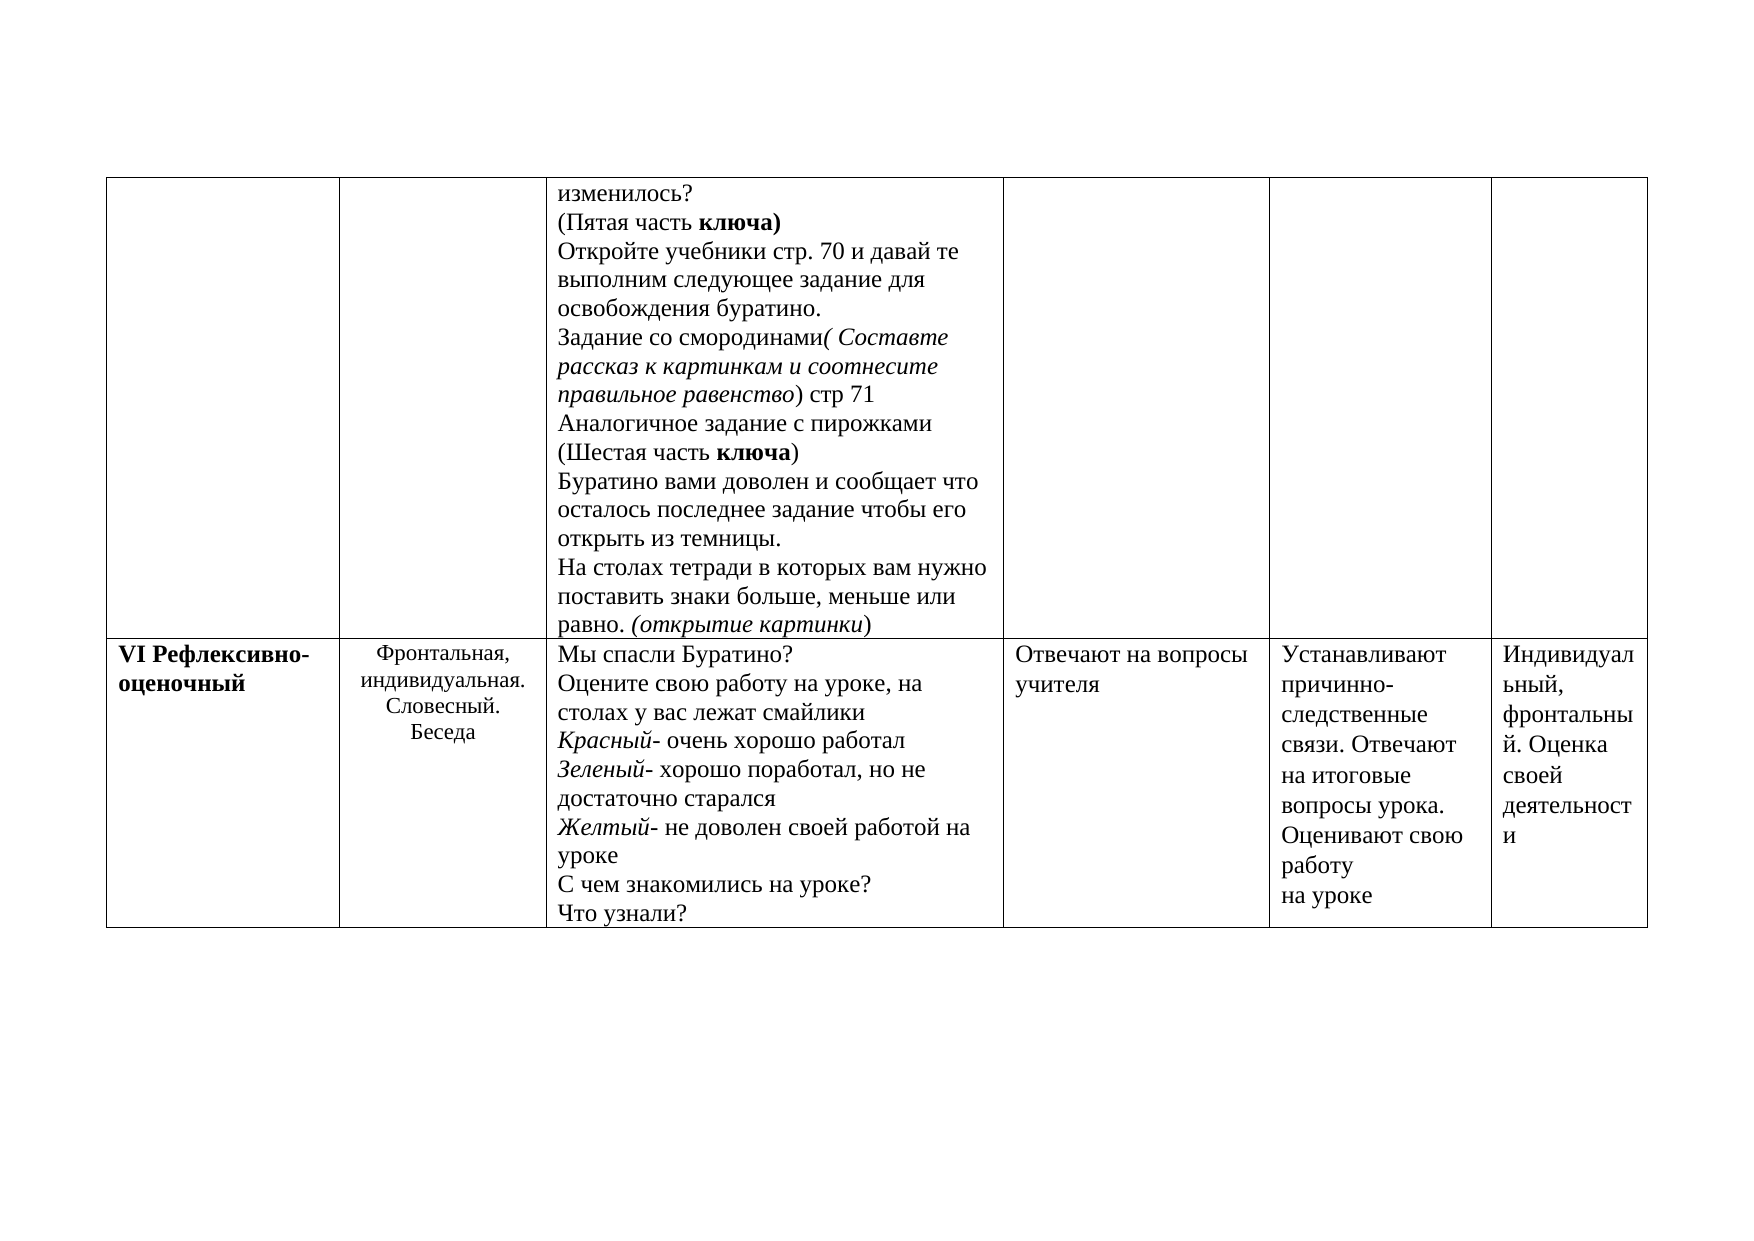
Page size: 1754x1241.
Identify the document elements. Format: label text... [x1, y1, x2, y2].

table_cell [547, 178, 1003, 638]
table_cell Устанавливают причинно-следственные связи. Отвечают на итоговые вопросы урока. Оценивают свою работу на уроке [1270, 639, 1491, 927]
table_cell VI Рефлексивно-оценочный [107, 639, 339, 927]
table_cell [1492, 178, 1647, 638]
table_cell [340, 178, 546, 638]
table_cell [107, 178, 339, 638]
table_cell Фронтальная, индивидуальная. Словесный. Беседа [340, 639, 546, 927]
table_cell Индивидуальный, фронтальный. Оценка своей деятельности [1492, 639, 1647, 927]
table_cell Отвечают на вопросы учителя [1004, 639, 1269, 927]
table_cell Мы спасли Буратино? Оцените свою работу на уроке, на столах у вас лежат смайлики Красный- очень хорошо работал Зеленый- хорошо поработал, но не достаточно старался Желтый- не доволен своей работой на уроке С чем знакомились на уроке? Что узнали? [547, 639, 1003, 927]
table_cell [1270, 178, 1491, 638]
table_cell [1004, 178, 1269, 638]
